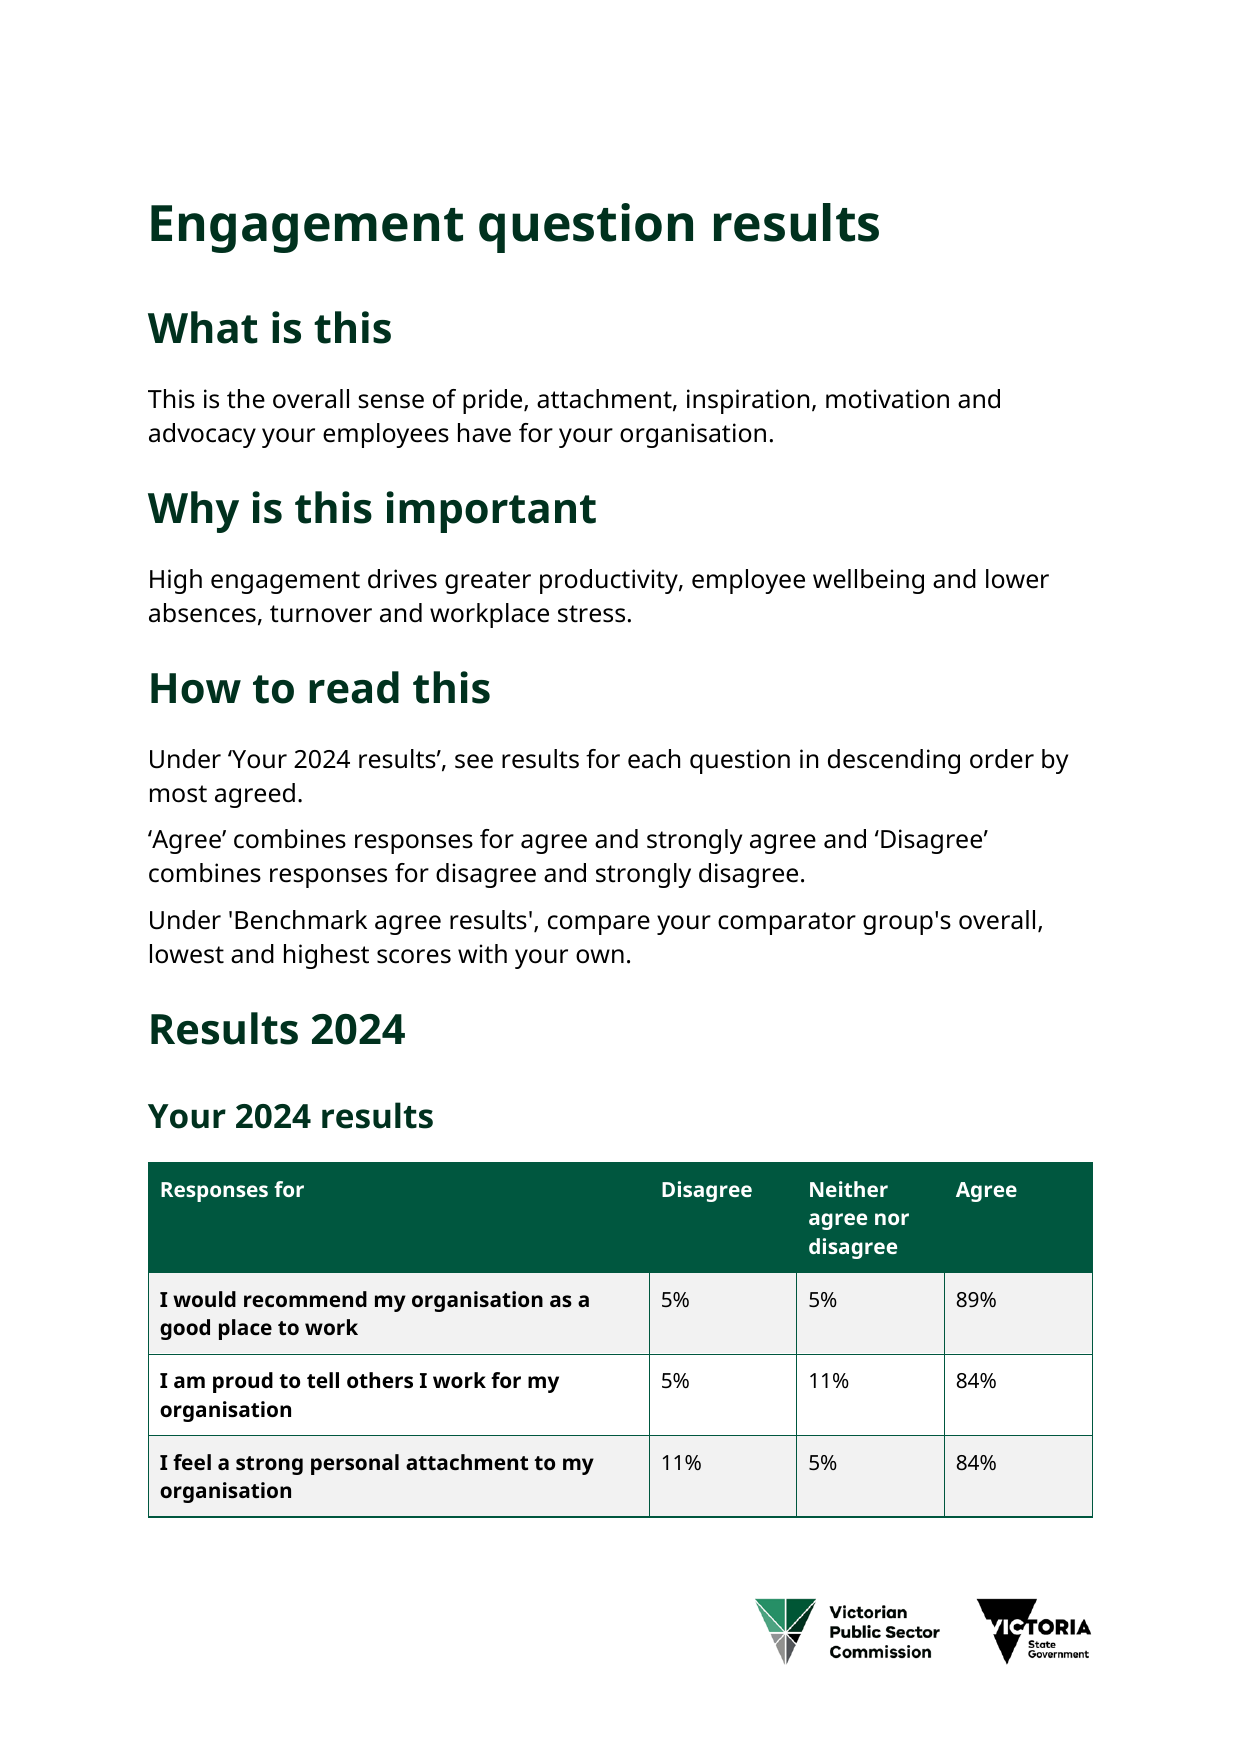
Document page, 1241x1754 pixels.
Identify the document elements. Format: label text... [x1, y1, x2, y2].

text ‘Agree’ combines responses for agree and strongly agree and ‘Disagree’ combines responses for disagree and strongly disagree. [148, 822, 1092, 890]
table_header Responses for [149, 1163, 649, 1272]
text Under ‘Your 2024 results’, see results for each question in descending order by most agreed. [148, 741, 1092, 809]
text High engagement drives greater productivity, employee wellbeing and lower absences, turnover and workplace stress. [148, 561, 1092, 629]
picture [754, 1598, 1093, 1666]
table_cell I would recommend my organisation as a good place to work [149, 1273, 649, 1353]
table_header Disagree [650, 1163, 796, 1272]
table_header Agree [945, 1163, 1092, 1272]
subtitle Results 2024 [148, 1000, 1092, 1056]
table_cell 11% [650, 1436, 796, 1516]
subtitle Your 2024 results [148, 1093, 1092, 1138]
table_cell 5% [650, 1355, 796, 1435]
table_cell I am proud to tell others I work for my organisation [149, 1355, 649, 1435]
subtitle Why is this important [148, 479, 1092, 535]
table_cell 5% [650, 1273, 796, 1353]
subtitle Engagement question results [148, 188, 1092, 256]
subtitle What is this [148, 299, 1092, 355]
table_cell 5% [797, 1273, 944, 1353]
table_header Neither agree nor disagree [797, 1163, 944, 1272]
table_cell 5% [797, 1436, 944, 1516]
subtitle How to read this [148, 659, 1092, 715]
text This is the overall sense of pride, attachment, inspiration, motivation and advocacy your employees have for your organisation. [148, 381, 1092, 449]
table_cell 11% [797, 1355, 944, 1435]
table_cell 84% [945, 1436, 1092, 1516]
table_cell 89% [945, 1273, 1092, 1353]
text Under 'Benchmark agree results', compare your comparator group's overall, lowest and highest scores with your own. [148, 902, 1092, 971]
table_cell I feel a strong personal attachment to my organisation [149, 1436, 649, 1516]
table_cell 84% [945, 1355, 1092, 1435]
